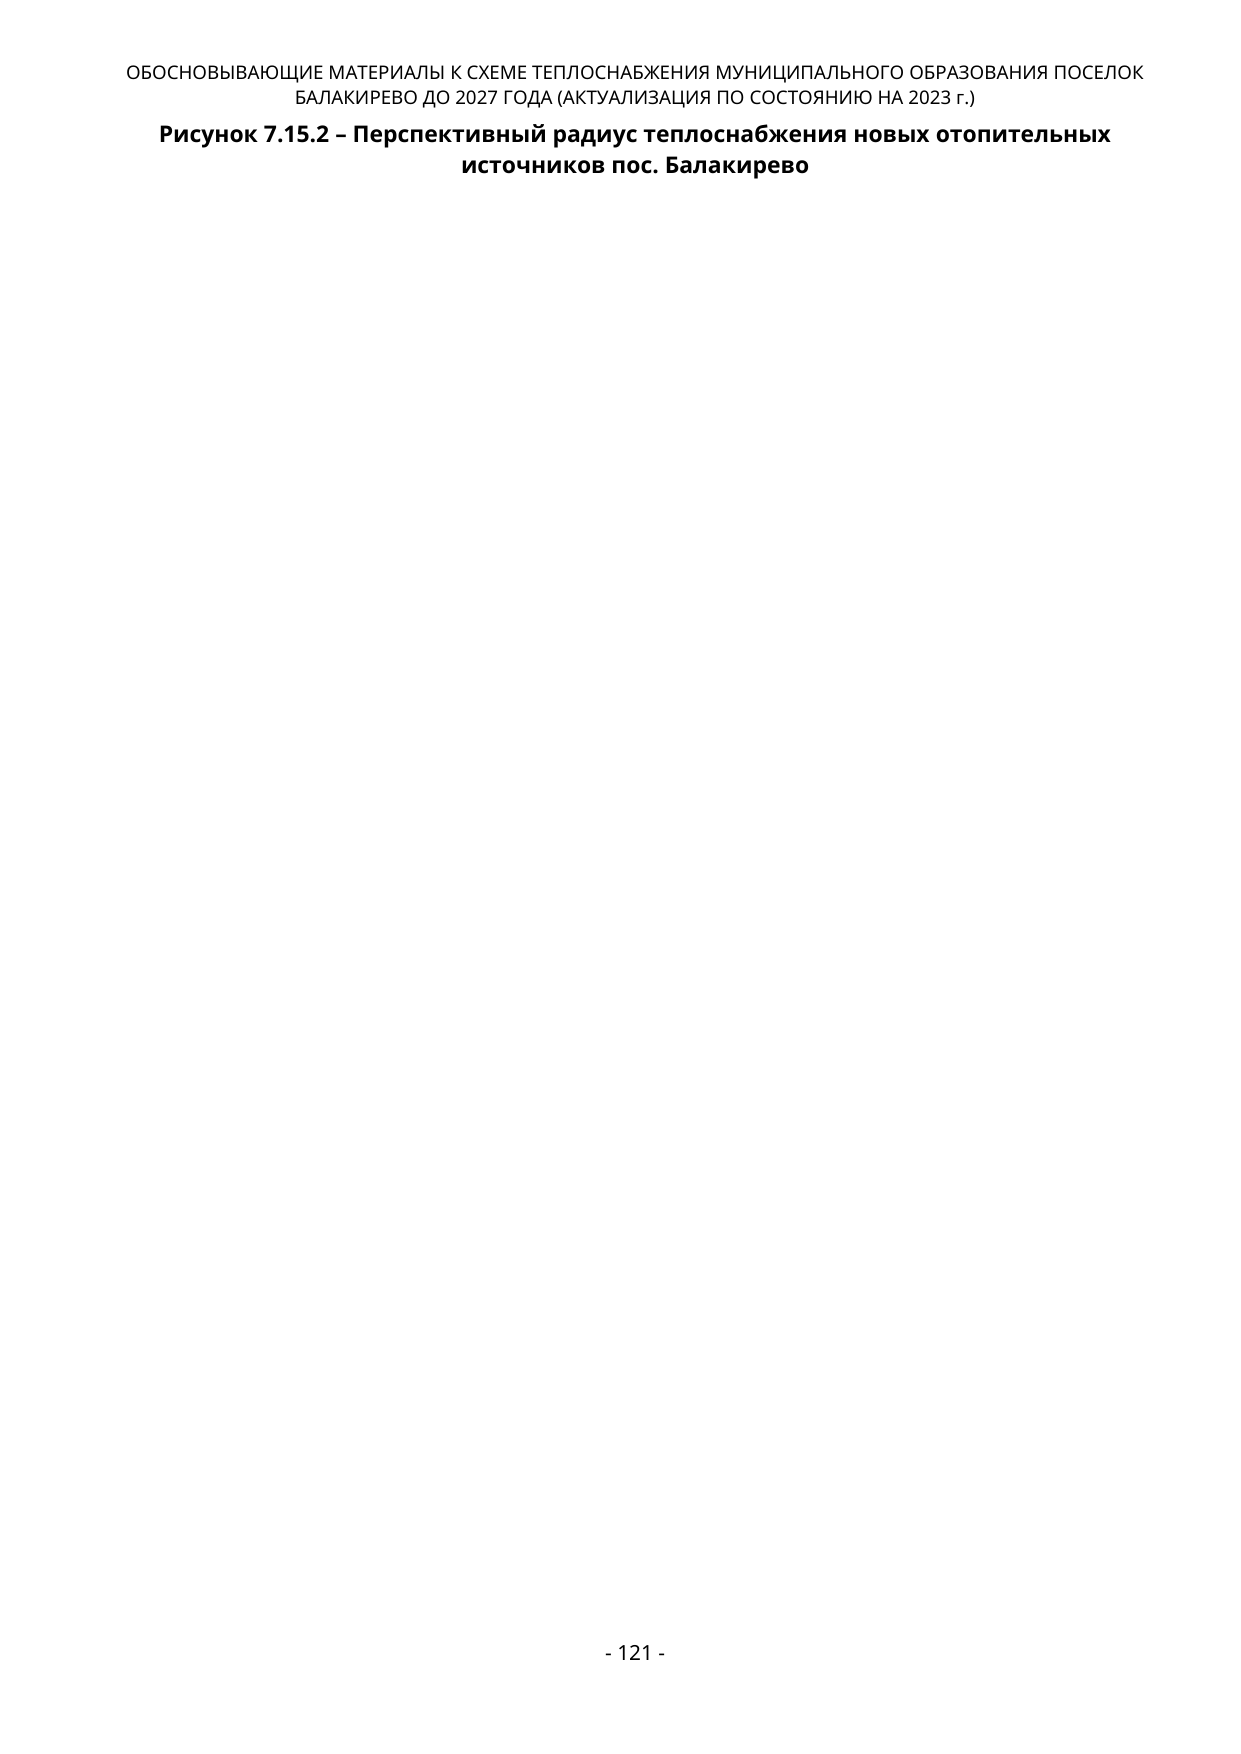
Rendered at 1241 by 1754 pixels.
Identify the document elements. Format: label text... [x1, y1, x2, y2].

text Рисунок 7.15.2 – Перспективный радиус теплоснабжения новых отопительных источников пос. Балакирево [118, 118, 1152, 181]
